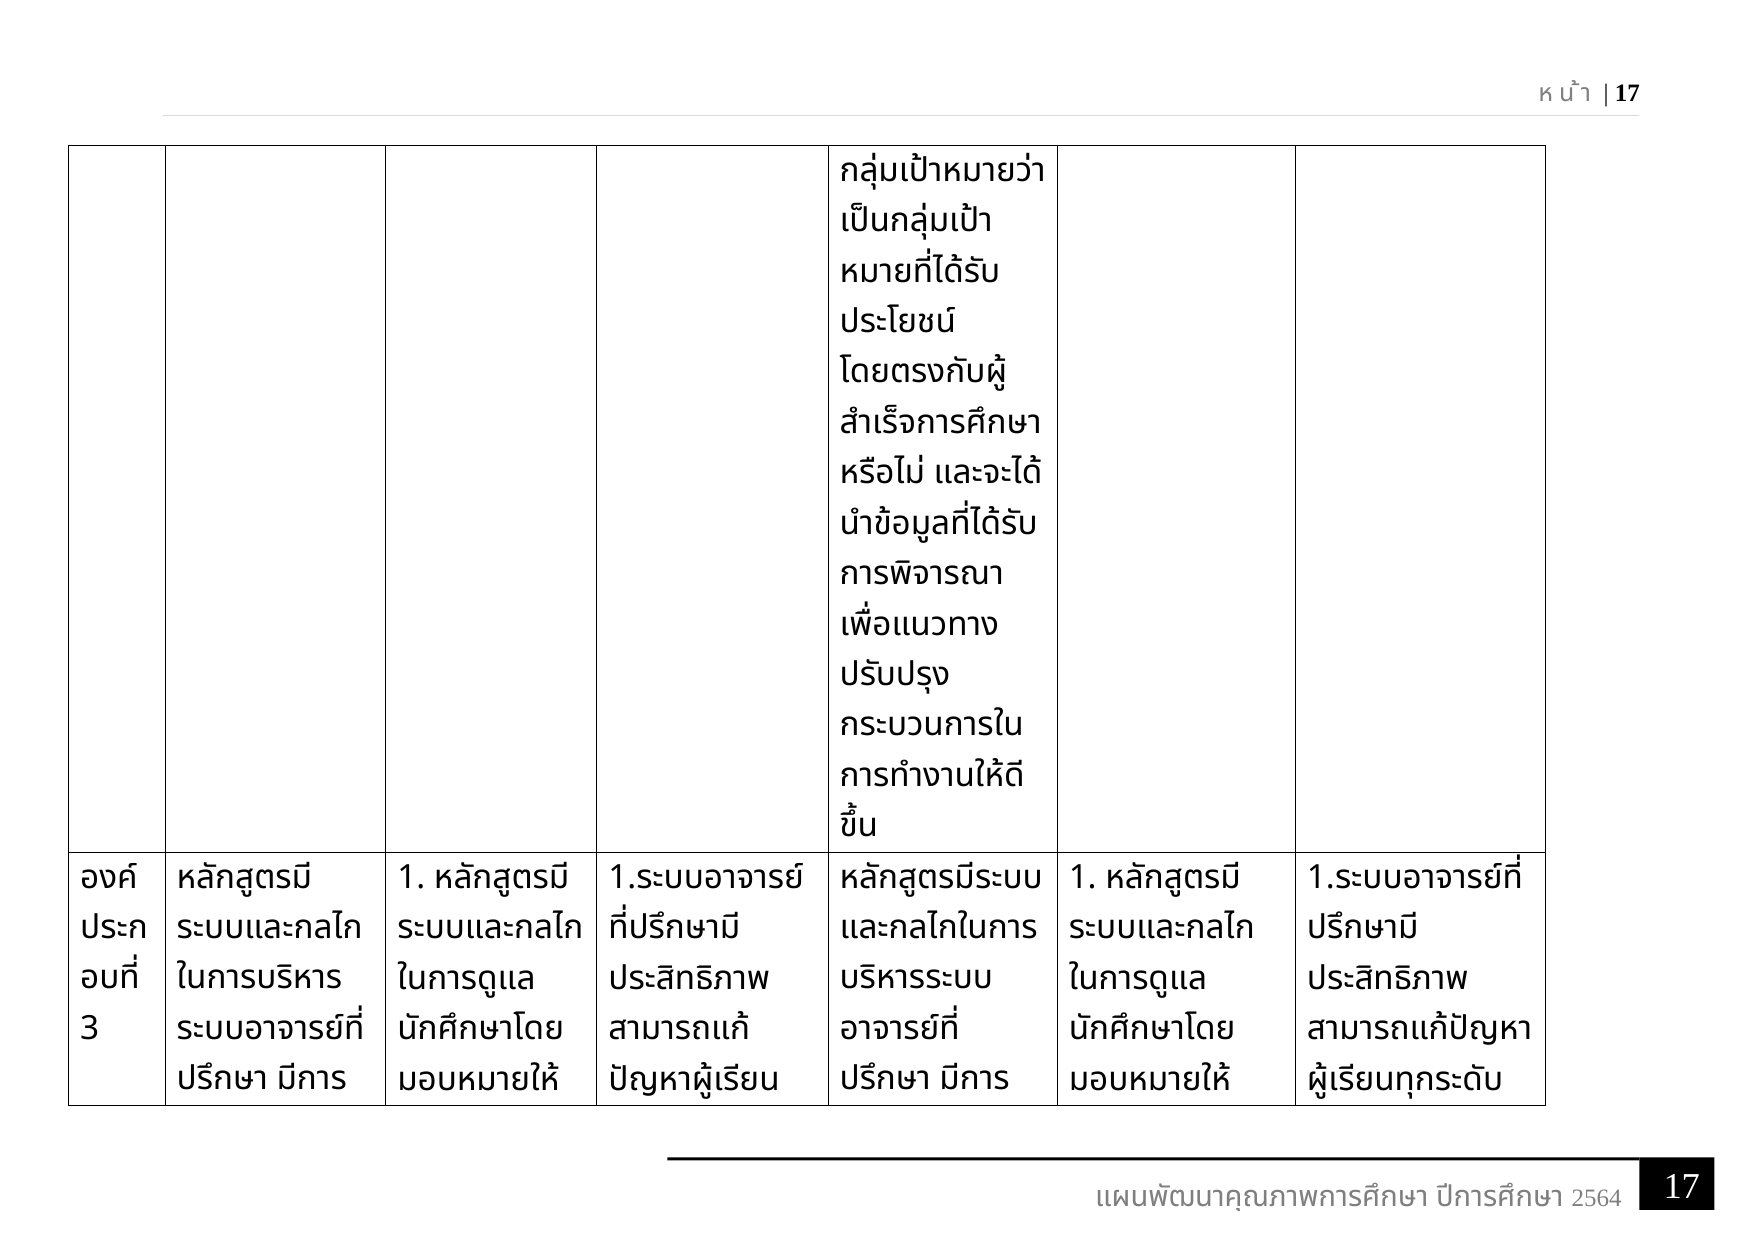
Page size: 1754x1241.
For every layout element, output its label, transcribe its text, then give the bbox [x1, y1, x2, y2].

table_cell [829, 146, 1057, 852]
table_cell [1296, 853, 1545, 1105]
table_cell องค์ประกอบที่ 3 [69, 853, 165, 1105]
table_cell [386, 853, 596, 1105]
table_cell [386, 146, 596, 852]
table_cell [1296, 146, 1545, 852]
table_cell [597, 853, 828, 1105]
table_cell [1058, 853, 1295, 1105]
table_cell [1058, 146, 1295, 852]
table_cell [69, 146, 165, 852]
table_cell [166, 146, 385, 852]
table_cell [597, 146, 828, 852]
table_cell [829, 853, 1057, 1105]
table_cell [166, 853, 385, 1105]
